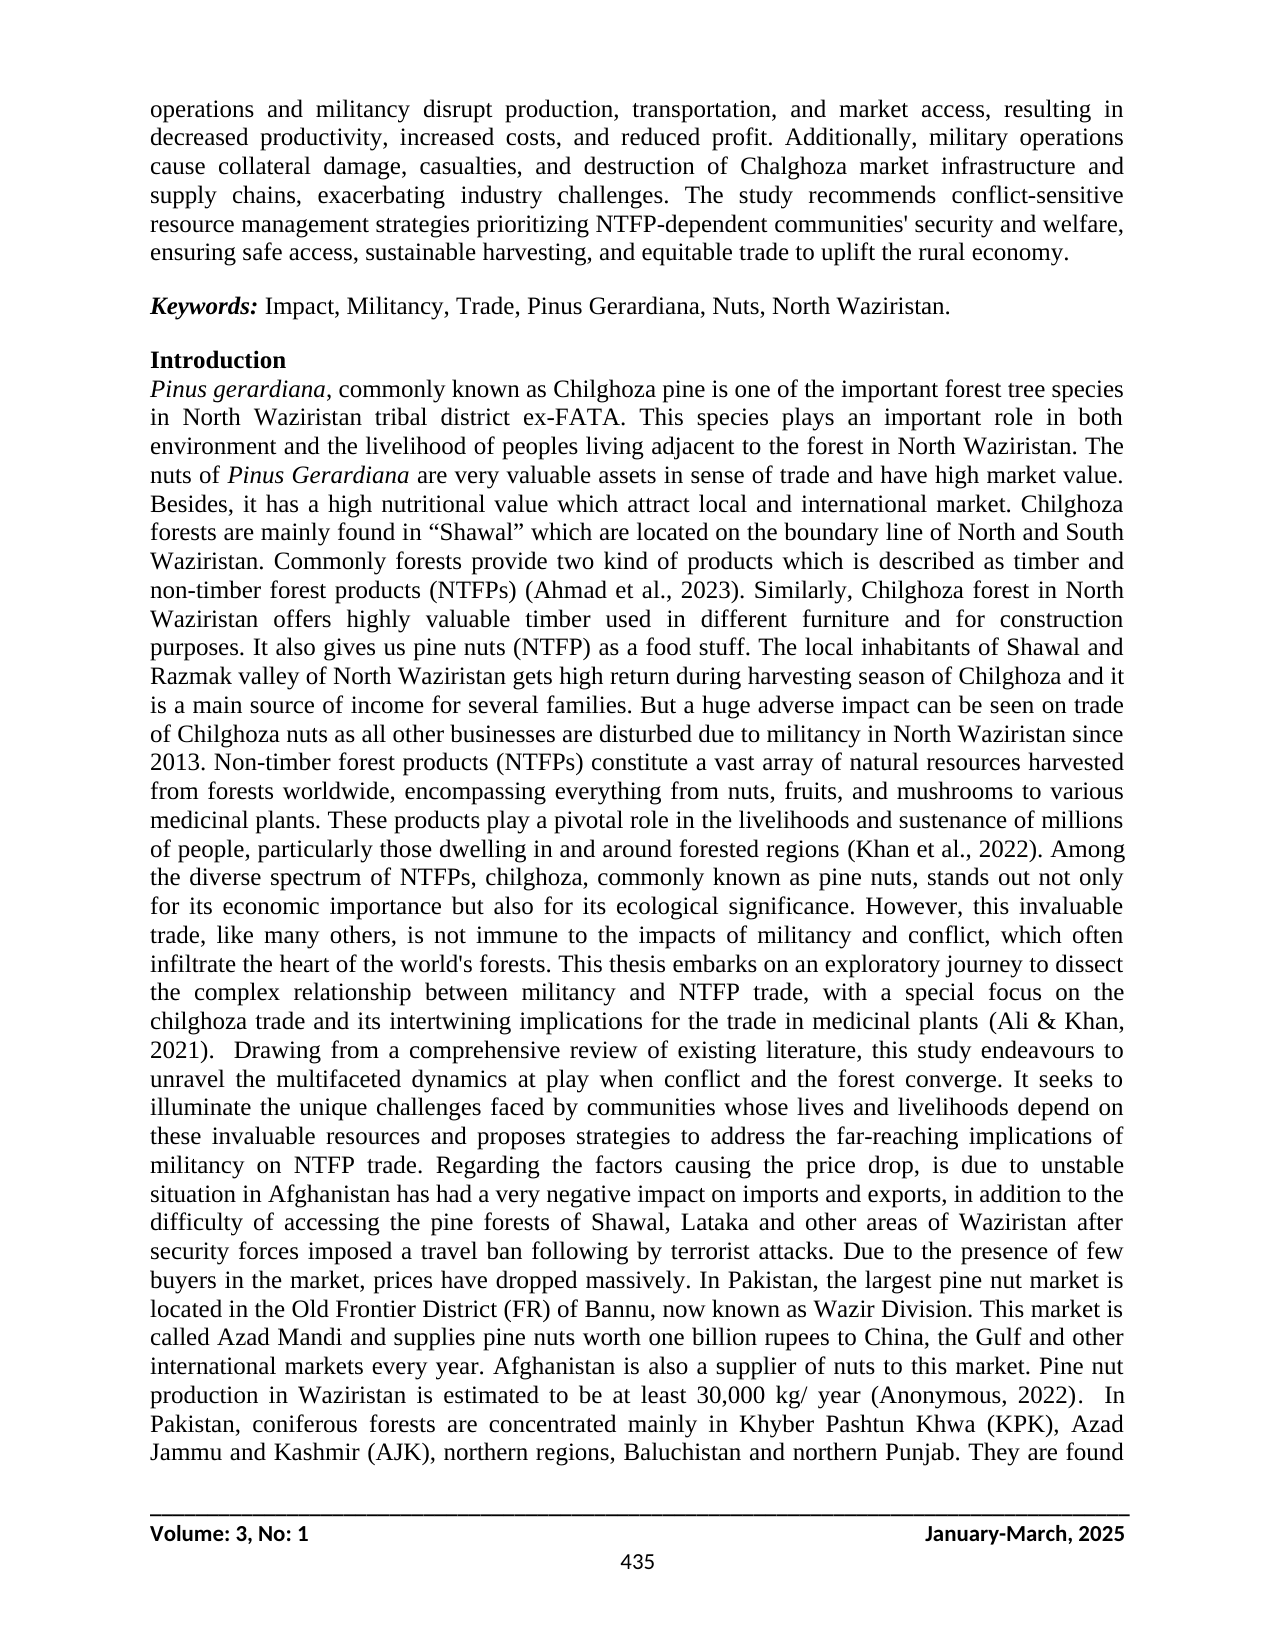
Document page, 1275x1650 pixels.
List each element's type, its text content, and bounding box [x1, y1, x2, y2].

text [150, 94, 1125, 266]
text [150, 374, 1125, 1466]
text Introduction [150, 345, 1125, 374]
text Keywords: Impact, Militancy, Trade, Pinus Gerardiana, Nuts, North Waziristan. [150, 291, 1125, 320]
